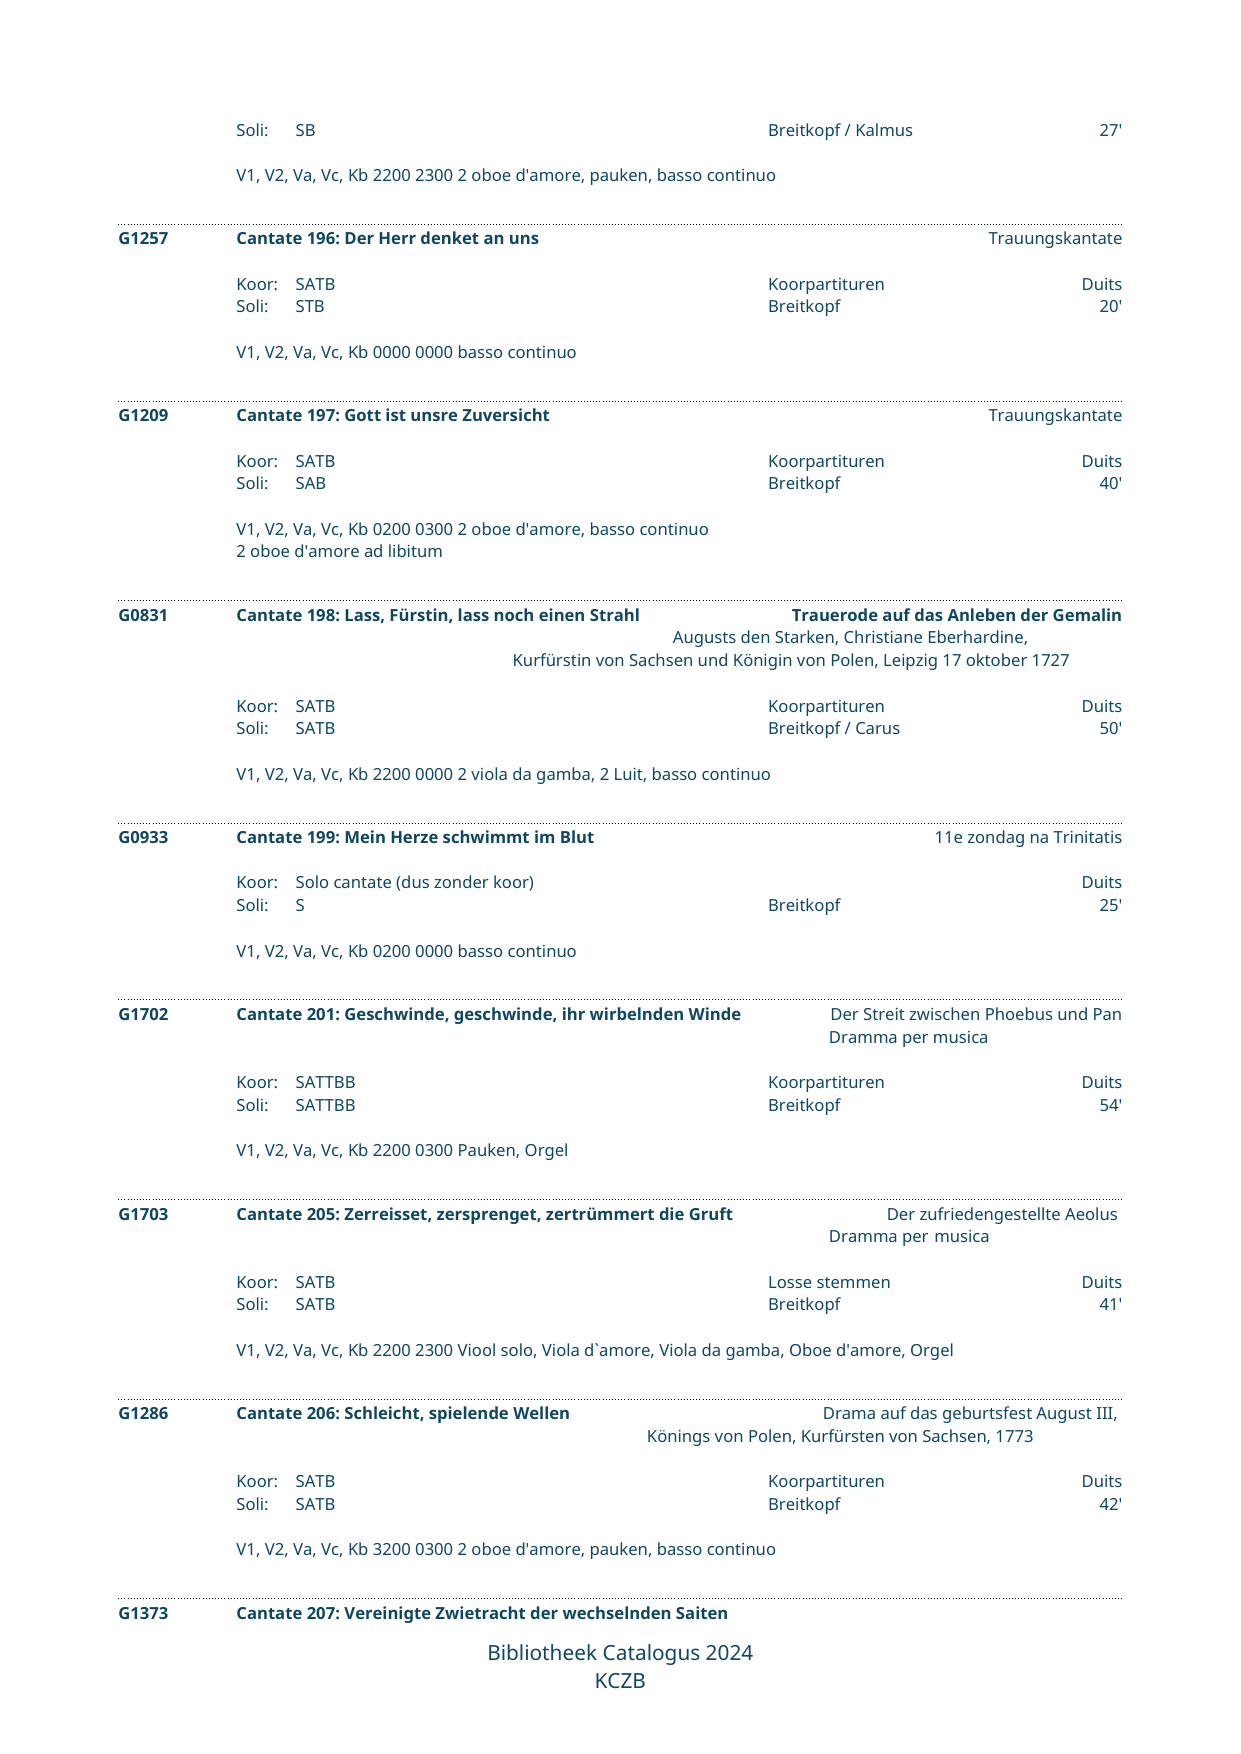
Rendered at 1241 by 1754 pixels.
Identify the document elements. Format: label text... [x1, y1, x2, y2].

text V1, V2, Va, Vc, Kb 0200 0300 2 oboe d'amore, basso continuo [118, 517, 1122, 540]
text Soli: SATB Breitkopf 41' [118, 1293, 1122, 1316]
subtitle G0831 Cantate 198: Lass, Fürstin, lass noch einen Strahl Trauerode auf das Anleben der Gemalin [118, 600, 1122, 626]
text V1, V2, Va, Vc, Kb 3200 0300 2 oboe d'amore, pauken, basso continuo [118, 1538, 1122, 1561]
text V1, V2, Va, Vc, Kb 2200 0300 Pauken, Orgel [118, 1139, 1122, 1161]
text V1, V2, Va, Vc, Kb 0200 0000 basso continuo [118, 939, 1122, 962]
text Koor: Solo cantate (dus zonder koor) Duits [118, 871, 1122, 894]
text Koor: SATB Koorpartituren Duits [118, 272, 1122, 295]
text 2 oboe d'amore ad libitum [118, 540, 1122, 563]
text Soli: SATB Breitkopf 42' [118, 1492, 1122, 1515]
subtitle G1286 Cantate 206: Schleicht, spielende Wellen Drama auf das geburtsfest August III, [118, 1398, 1122, 1424]
text Soli: S Breitkopf 25' [118, 894, 1122, 916]
text Soli: SB Breitkopf / Kalmus 27' [118, 118, 1122, 141]
subtitle G0933 Cantate 199: Mein Herze schwimmt im Blut 11e zondag na Trinitatis [118, 822, 1122, 848]
text V1, V2, Va, Vc, Kb 2200 0000 2 viola da gamba, 2 Luit, basso continuo [118, 762, 1122, 785]
subtitle G1257 Cantate 196: Der Herr denket an uns Trauungskantate [118, 224, 1122, 249]
text Könings von Polen, Kurfürsten von Sachsen, 1773 [118, 1424, 1122, 1447]
text Koor: SATB Koorpartituren Duits [118, 449, 1122, 472]
text V1, V2, Va, Vc, Kb 0000 0000 basso continuo [118, 340, 1122, 363]
text Kurfürstin von Sachsen und Königin von Polen, Leipzig 17 oktober 1727 [118, 649, 1122, 671]
text Soli: SATB Breitkopf / Carus 50' [118, 717, 1122, 739]
subtitle G1373 Cantate 207: Vereinigte Zwietracht der wechselnden Saiten [118, 1598, 1122, 1624]
text Soli: SAB Breitkopf 40' [118, 472, 1122, 494]
subtitle G1702 Cantate 201: Geschwinde, geschwinde, ihr wirbelnden Winde Der Streit zwischen Phoebus und Pan Dramma per musica [118, 999, 1122, 1048]
text Augusts den Starken, Christiane Eberhardine, [118, 626, 1122, 649]
subtitle G1703 Cantate 205: Zerreisset, zersprenget, zertrümmert die Gruft Der zufriedengestellte Aeolus Dramma per musica [118, 1199, 1122, 1247]
text V1, V2, Va, Vc, Kb 2200 2300 Viool solo, Viola d`amore, Viola da gamba, Oboe d'amore, Orgel [118, 1338, 1122, 1361]
text Soli: STB Breitkopf 20' [118, 295, 1122, 318]
subtitle G1209 Cantate 197: Gott ist unsre Zuversicht Trauungskantate [118, 401, 1122, 426]
text Soli: SATTBB Breitkopf 54' [118, 1093, 1122, 1116]
text V1, V2, Va, Vc, Kb 2200 2300 2 oboe d'amore, pauken, basso continuo [118, 163, 1122, 186]
text Koor: SATB Koorpartituren Duits [118, 1470, 1122, 1492]
text Koor: SATB Losse stemmen Duits [118, 1270, 1122, 1293]
text Koor: SATB Koorpartituren Duits [118, 694, 1122, 717]
text Koor: SATTBB Koorpartituren Duits [118, 1071, 1122, 1093]
